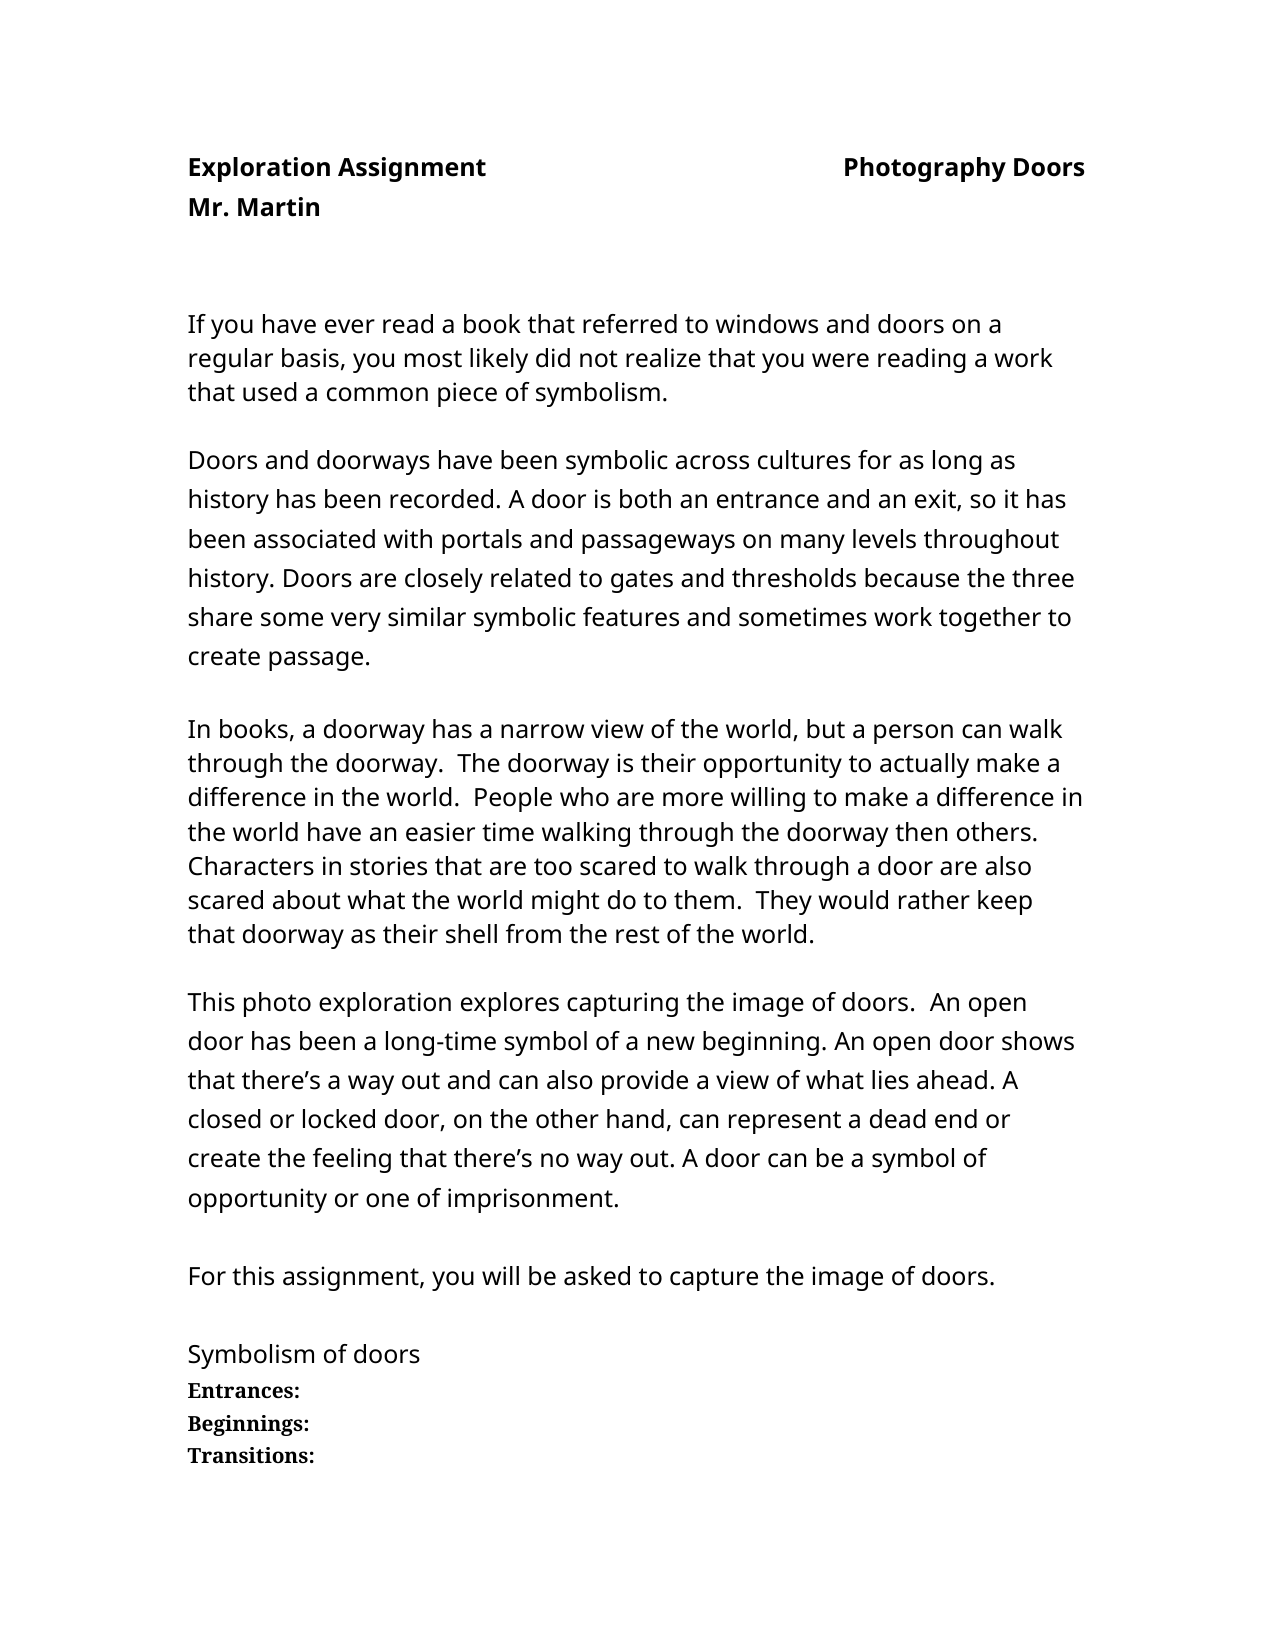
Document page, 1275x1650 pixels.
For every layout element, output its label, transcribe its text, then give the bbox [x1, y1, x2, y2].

text Symbolism of doors [187, 1337, 1087, 1371]
text Transitions: [187, 1441, 1087, 1470]
text For this assignment, you will be asked to capture the image of doors. [187, 1259, 1087, 1293]
text Doors and doorways have been symbolic across cultures for as long as history has been recorded. A door is both an entrance and an exit, so it has been associated with portals and passageways on many levels throughout history. Doors are closely related to gates and thresholds because the three share some very similar symbolic features and sometimes work together to create passage. [187, 443, 1087, 673]
text This photo exploration explores capturing the image of doors. An open door has been a long-time symbol of a new beginning. An open door shows that there’s a way out and can also provide a view of what lies ahead. A closed or locked door, on the other hand, can represent a dead end or create the feeling that there’s no way out. A door can be a symbol of opportunity or one of imprisonment. [187, 984, 1087, 1214]
text Beginnings: [187, 1409, 1087, 1437]
text In books, a doorway has a narrow view of the world, but a person can walk through the doorway. The doorway is their opportunity to actually make a difference in the world. People who are more willing to make a difference in the world have an easier time walking through the doorway then others. Characters in stories that are too scared to walk through a door are also scared about what the world might do to them. They would rather keep that doorway as their shell from the rest of the world. [187, 712, 1087, 950]
text Entrances: [187, 1376, 1087, 1404]
text If you have ever read a book that referred to windows and doors on a regular basis, you most likely did not realize that you were reading a work that used a common piece of symbolism. [187, 307, 1087, 409]
text Exploration Assignment Photography Doors Mr. Martin [187, 150, 1087, 223]
